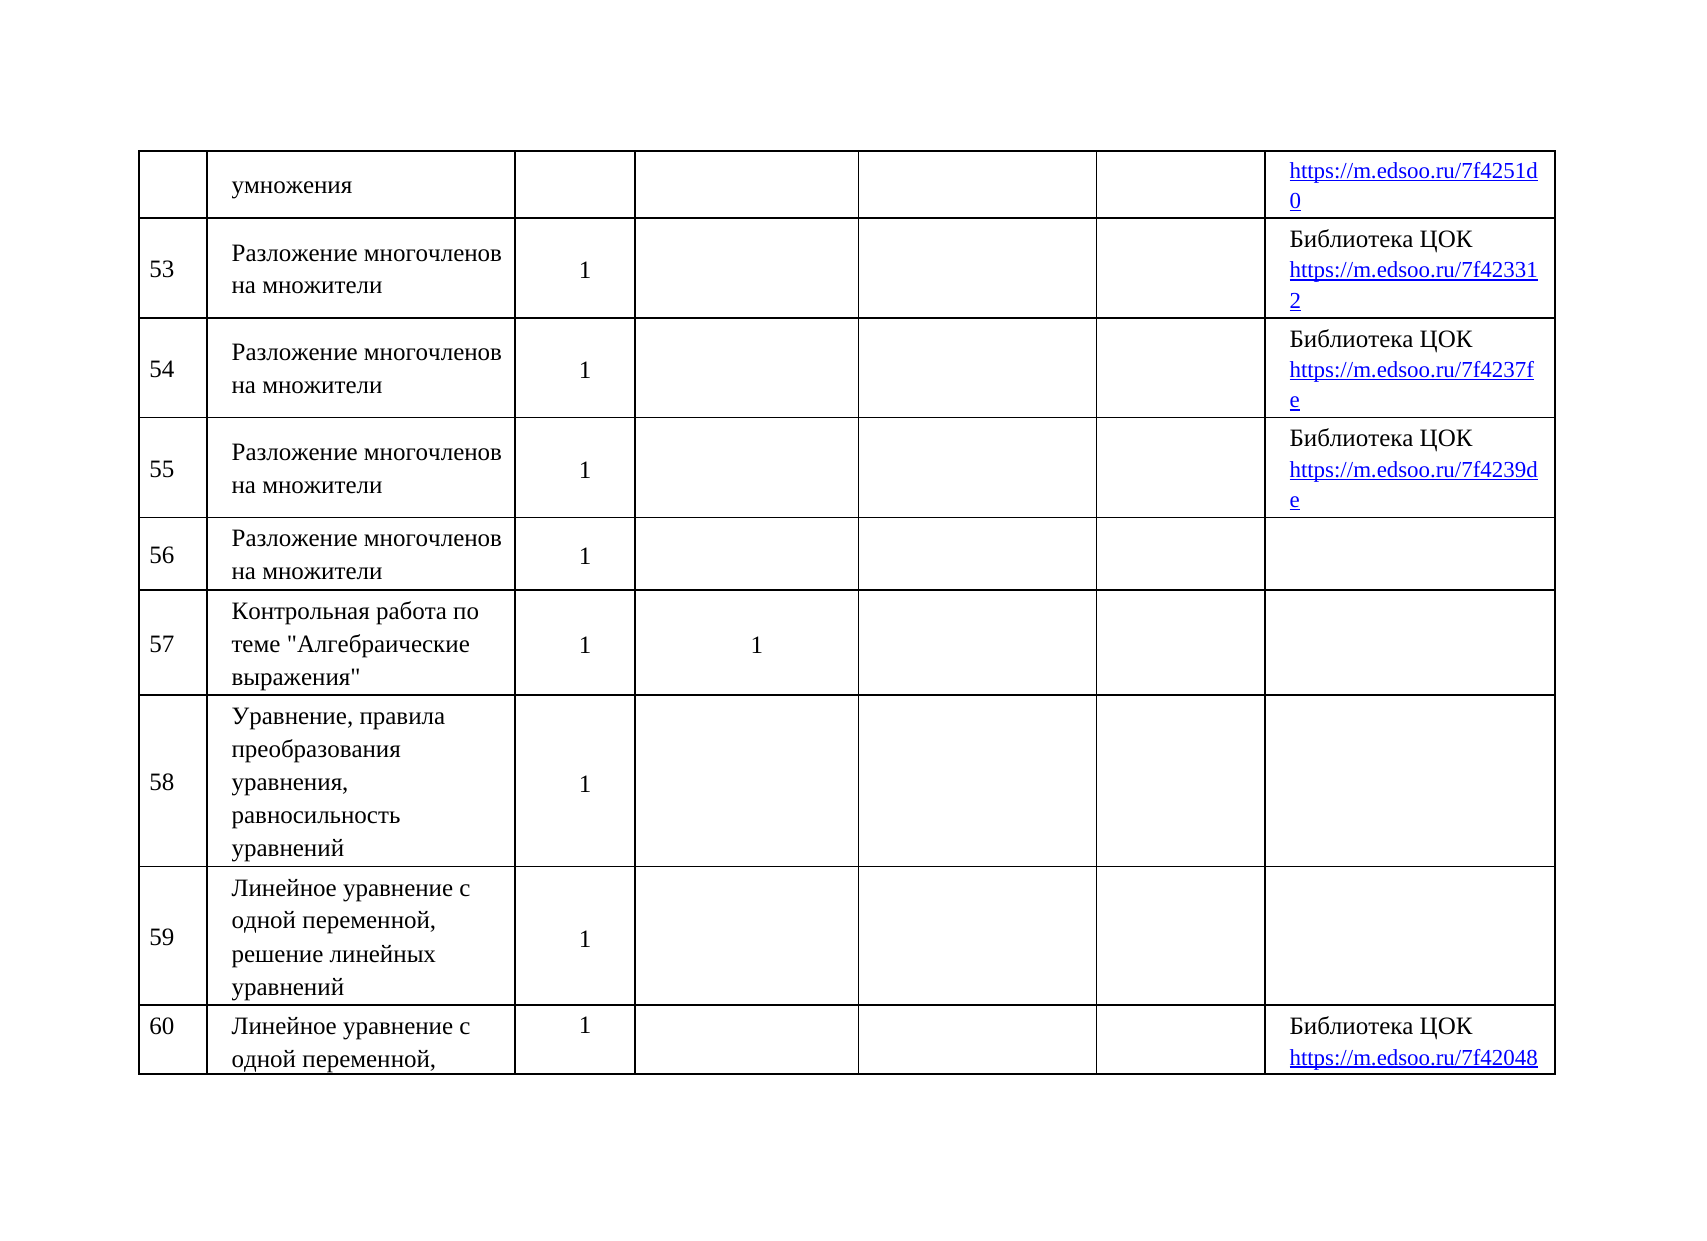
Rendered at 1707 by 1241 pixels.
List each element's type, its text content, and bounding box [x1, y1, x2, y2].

table_cell [1266, 696, 1554, 866]
table_cell Контрольная работа по теме "Алгебраические выражения" [208, 591, 514, 694]
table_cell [208, 1006, 514, 1073]
table_cell [1097, 867, 1264, 1004]
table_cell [208, 867, 514, 1004]
table_cell Библиотека ЦОК https://m.edsoo.ru/7f4239de [1266, 418, 1554, 517]
table_cell [636, 867, 858, 1004]
table_cell [859, 867, 1096, 1004]
table_cell Разложение многочленов на множители [208, 319, 514, 417]
table_cell [1097, 319, 1264, 417]
table_cell [859, 1006, 1096, 1073]
table_cell [1097, 152, 1264, 217]
table_cell 55 [140, 418, 206, 517]
table_cell [1097, 696, 1264, 866]
table_cell Библиотека ЦОК https://m.edsoo.ru/7f4237fe [1266, 319, 1554, 417]
table_cell Разложение многочленов на множители [208, 219, 514, 317]
table_cell [859, 219, 1096, 317]
table_cell [859, 152, 1096, 217]
table_cell 53 [140, 219, 206, 317]
table_cell [636, 1006, 858, 1073]
table_cell Уравнение, правила преобразования уравнения, равносильность уравнений [208, 696, 514, 866]
table_cell 1 [516, 219, 634, 317]
table_cell Библиотека ЦОК https://m.edsoo.ru/7f423312 [1266, 219, 1554, 317]
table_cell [1266, 1006, 1554, 1073]
table_cell 1 [516, 152, 634, 217]
table_cell 1 [516, 319, 634, 417]
table_cell [859, 591, 1096, 694]
table_cell 56 [140, 518, 206, 589]
table_cell Разложение многочленов на множители [208, 518, 514, 589]
table_cell 1 [636, 591, 858, 694]
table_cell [1266, 152, 1554, 217]
table_cell 1 [516, 1006, 634, 1073]
table_cell [636, 152, 858, 217]
table_cell 58 [140, 696, 206, 866]
table_cell [859, 418, 1096, 517]
table_cell 1 [516, 418, 634, 517]
table_cell 1 [516, 696, 634, 866]
table_cell 57 [140, 591, 206, 694]
table_cell [636, 418, 858, 517]
table_cell 60 [140, 1006, 206, 1073]
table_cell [208, 152, 514, 217]
table_cell 1 [516, 591, 634, 694]
table_cell 1 [516, 518, 634, 589]
table_cell [1097, 418, 1264, 517]
table_cell [1097, 591, 1264, 694]
table_cell 59 [140, 867, 206, 1004]
table_cell [1266, 867, 1554, 1004]
table_cell [859, 518, 1096, 589]
table_cell Разложение многочленов на множители [208, 418, 514, 517]
table_cell 54 [140, 319, 206, 417]
table_cell [1266, 518, 1554, 589]
table_cell [859, 319, 1096, 417]
table_cell [859, 696, 1096, 866]
table_cell [636, 696, 858, 866]
table_cell [1266, 591, 1554, 694]
table_cell 52 [140, 152, 206, 217]
table_cell [636, 219, 858, 317]
table_cell [1097, 219, 1264, 317]
table_cell 1 [516, 867, 634, 1004]
table_cell [1097, 518, 1264, 589]
table_cell [636, 518, 858, 589]
table_cell [1097, 1006, 1264, 1073]
table_cell [636, 319, 858, 417]
